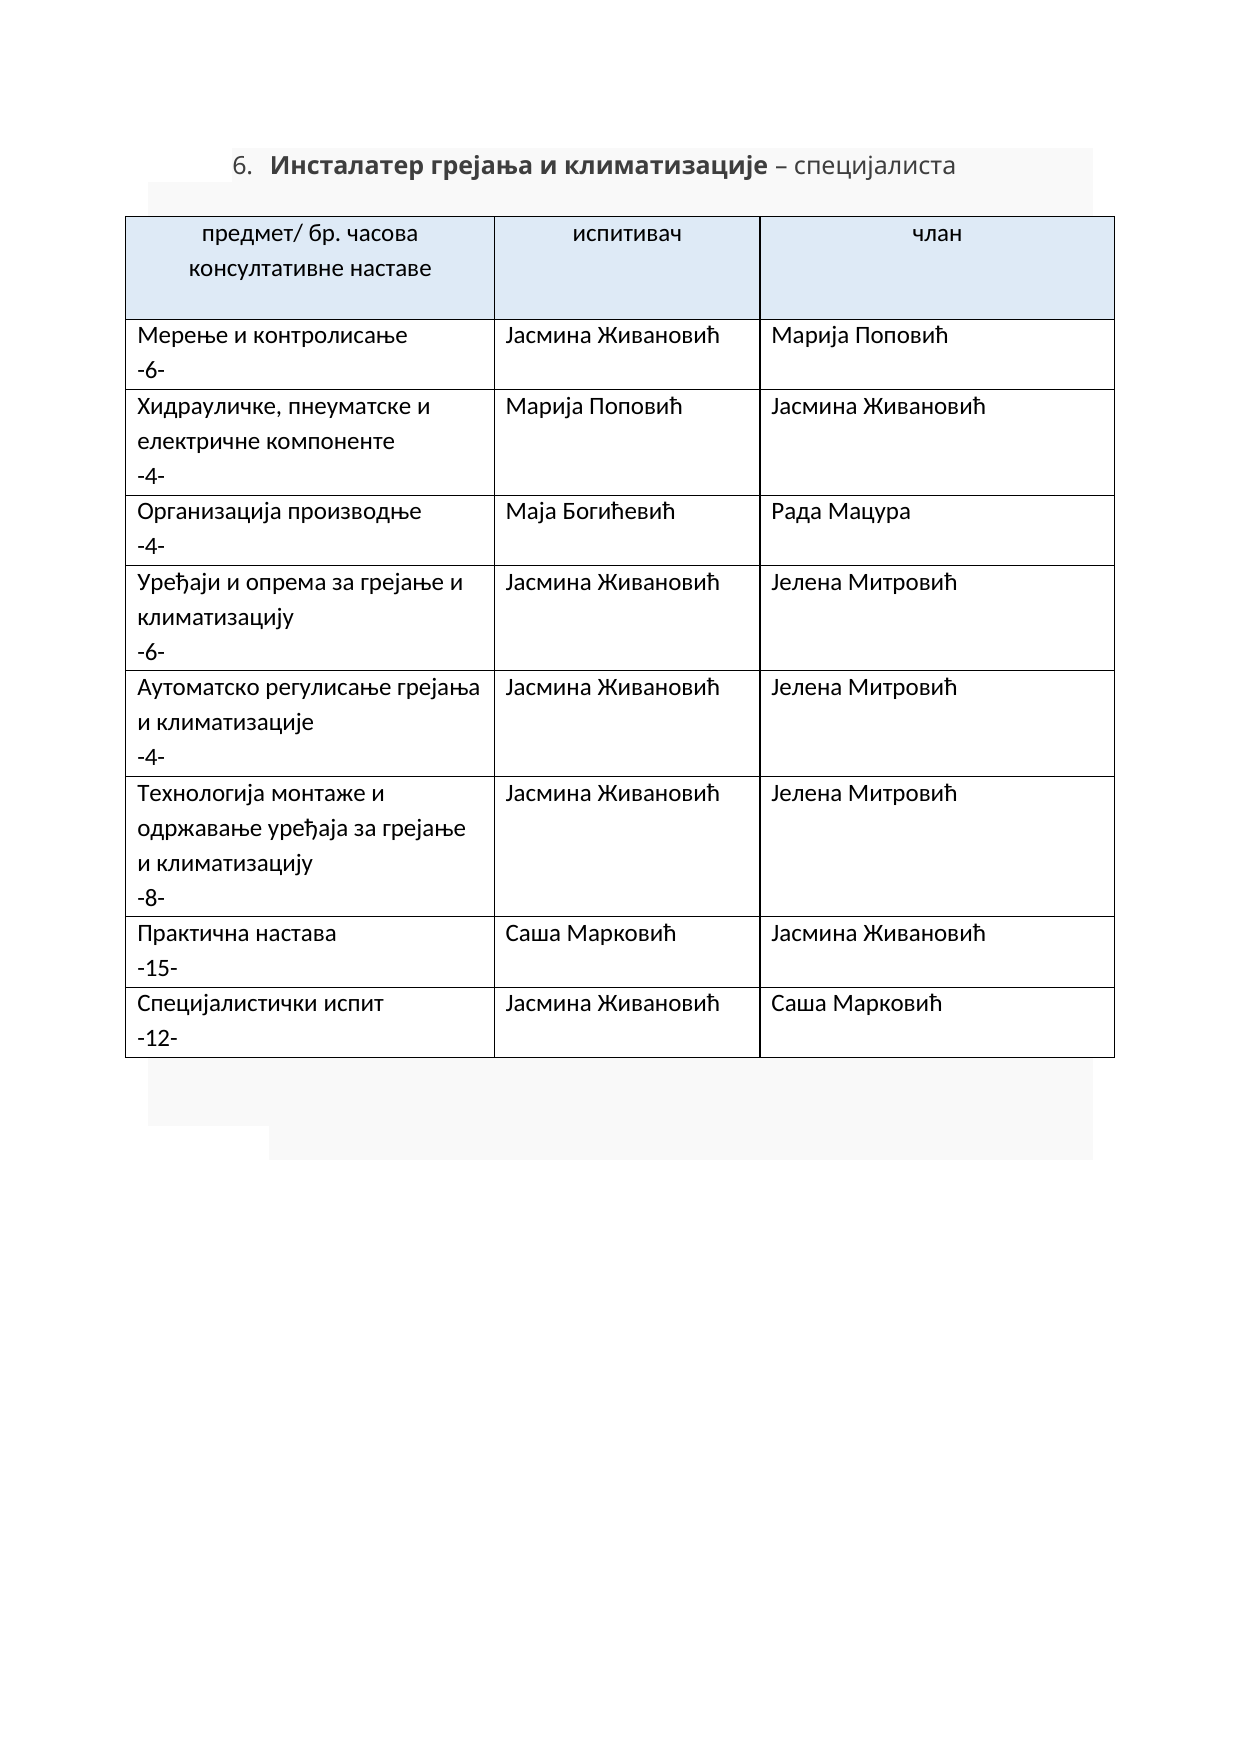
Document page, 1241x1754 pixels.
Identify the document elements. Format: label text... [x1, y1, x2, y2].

table_cell Марија Поповић [761, 320, 1114, 389]
table_cell Уређаји и опрема за грејање и климатизацију -6- [126, 566, 494, 670]
table_header испитивач [495, 217, 759, 319]
table_cell Аутоматско регулисање грејања и климатизације -4- [126, 671, 494, 776]
table_cell Марија Поповић [495, 390, 759, 494]
table_cell Организација производње -4- [126, 496, 494, 565]
table_cell Технологија монтаже и одржавање уређаја за грејање и климатизацију -8- [126, 777, 494, 916]
table_cell Јасмина Живановић [495, 988, 759, 1057]
table_cell Јасмина Живановић [761, 390, 1114, 494]
table_cell Практична настава -15- [126, 917, 494, 987]
table_cell Хидрауличке, пнеуматске и електричне компоненте -4- [126, 390, 494, 494]
table_cell Јасмина Живановић [495, 777, 759, 916]
table_header члан [761, 217, 1114, 319]
table_cell Јелена Митровић [761, 777, 1114, 916]
table_cell Специјалистички испит -12- [126, 988, 494, 1057]
list Инсталатер грејања и климатизације – специјалиста [232, 148, 1093, 182]
table_cell Саша Марковић [761, 988, 1114, 1057]
table_cell Маја Богићевић [495, 496, 759, 565]
table_cell Јасмина Живановић [761, 917, 1114, 987]
table_cell Јасмина Живановић [495, 320, 759, 389]
table_cell Јелена Митровић [761, 671, 1114, 776]
table_cell Мерење и контролисање -6- [126, 320, 494, 389]
table_cell Јелена Митровић [761, 566, 1114, 670]
table_cell Јасмина Живановић [495, 566, 759, 670]
table_cell Саша Марковић [495, 917, 759, 987]
table_cell Јасмина Живановић [495, 671, 759, 776]
table_header предмет/ бр. часова консултативне наставе [126, 217, 494, 319]
table_cell Рада Мацура [761, 496, 1114, 565]
